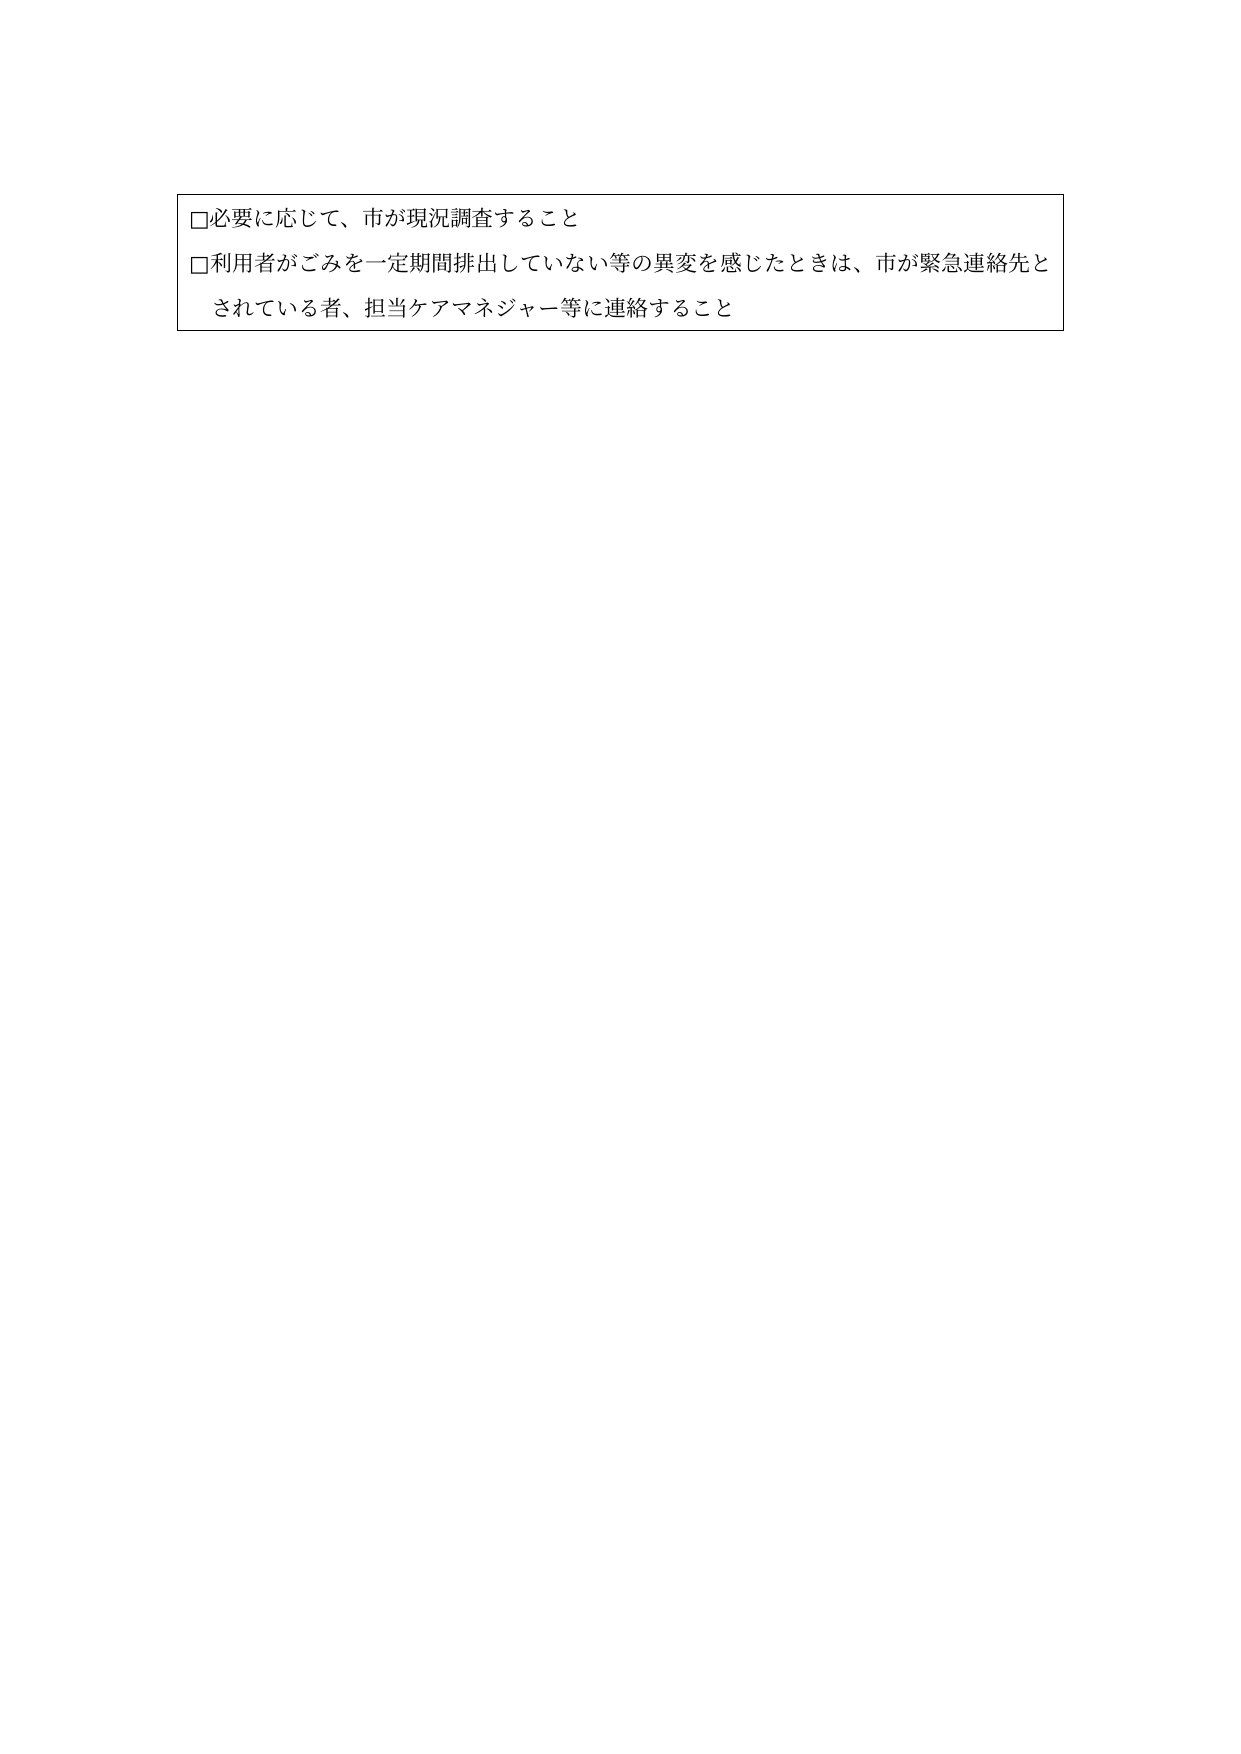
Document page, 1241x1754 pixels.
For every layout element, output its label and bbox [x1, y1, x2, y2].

table_cell [178, 195, 1063, 330]
